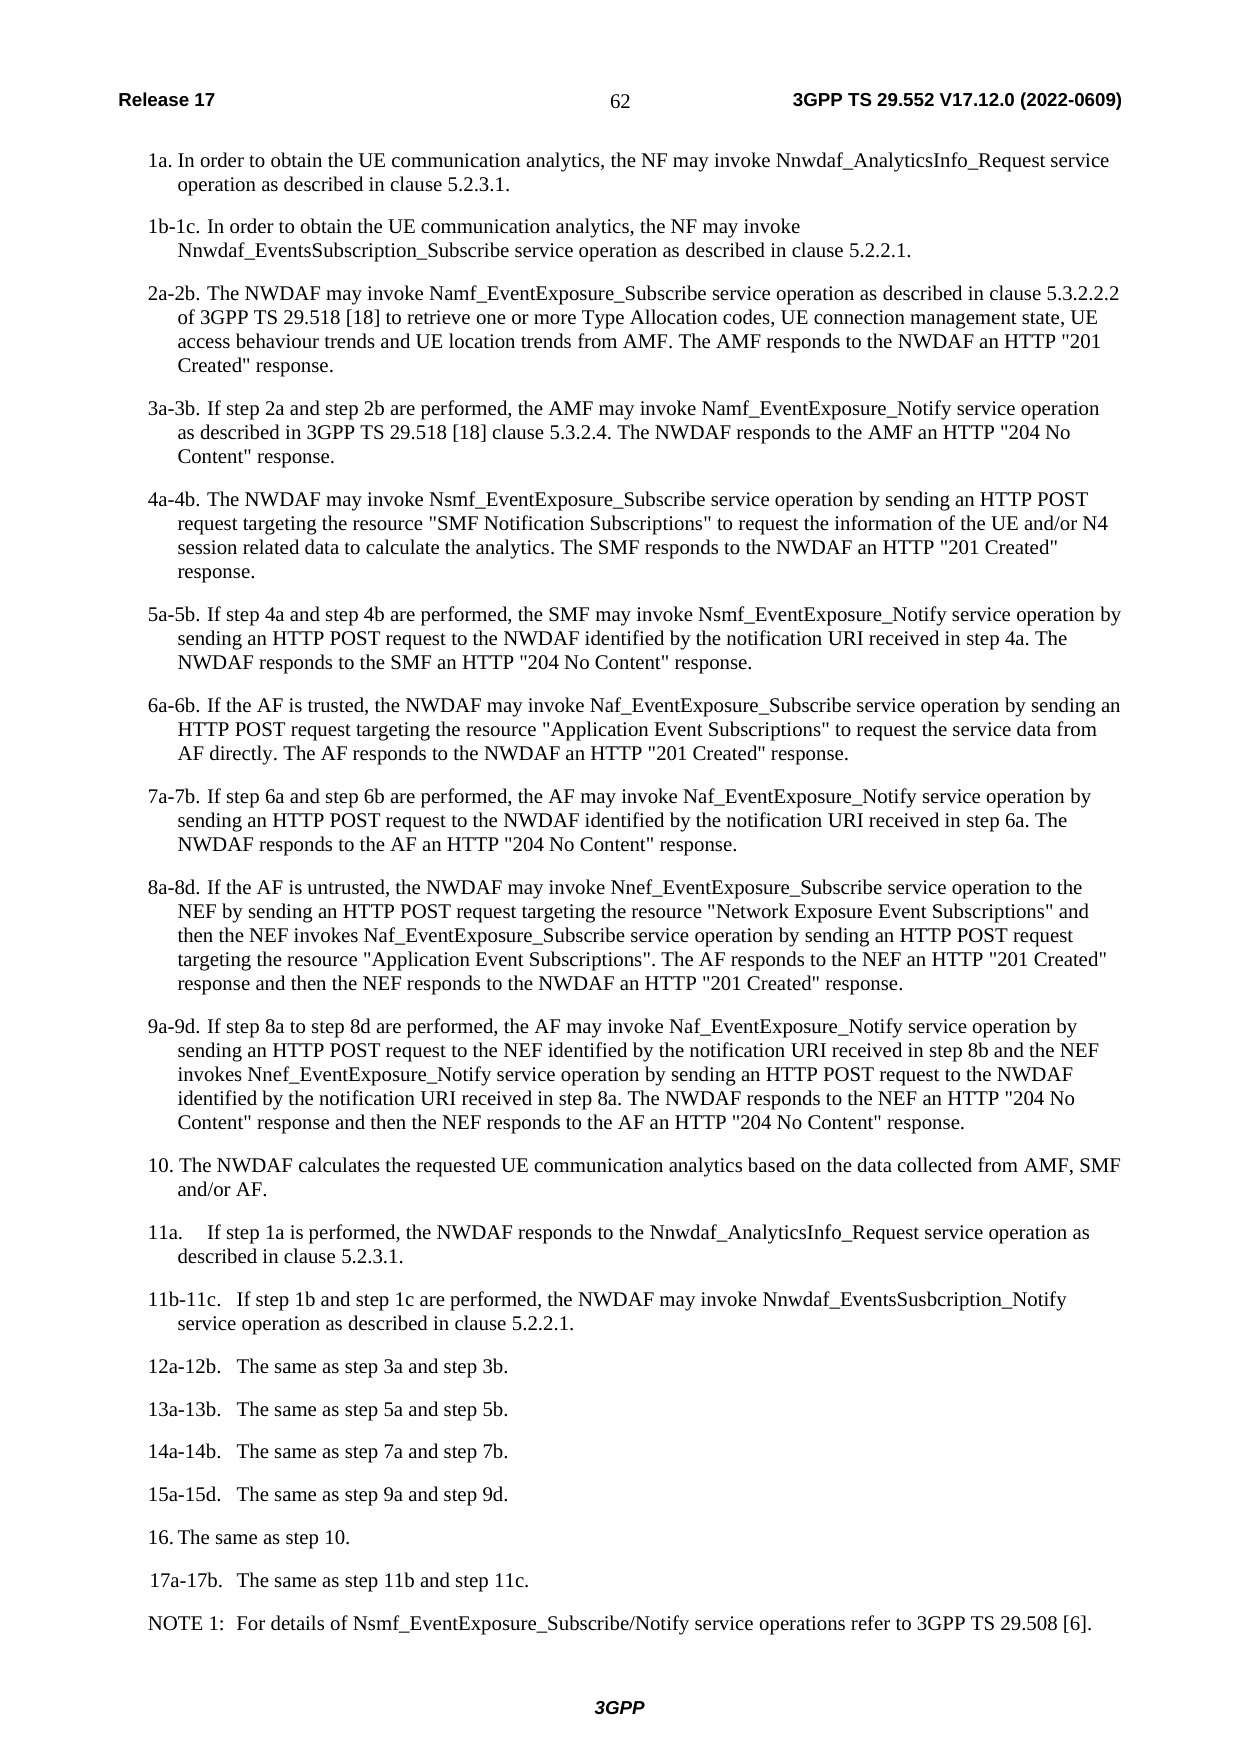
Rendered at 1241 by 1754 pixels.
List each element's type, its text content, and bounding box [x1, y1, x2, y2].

text 9a-9d. If step 8a to step 8d are performed, the AF may invoke Naf_EventExposure_Notify service operation by sending an HTTP POST request to the NEF identified by the notification URI received in step 8b and the NEF invokes Nnef_EventExposure_Notify service operation by sending an HTTP POST request to the NWDAF identified by the notification URI received in step 8a. The NWDAF responds to the NEF an HTTP "204 No Content" response and then the NEF responds to the AF an HTTP "204 No Content" response. [148, 1014, 1122, 1134]
text 7a-7b. If step 6a and step 6b are performed, the AF may invoke Naf_EventExposure_Notify service operation by sending an HTTP POST request to the NWDAF identified by the notification URI received in step 6a. The NWDAF responds to the AF an HTTP "204 No Content" response. [148, 784, 1122, 856]
text NOTE 1: For details of Nsmf_EventExposure_Subscribe/Notify service operations refer to 3GPP TS 29.508 [6]. [148, 1611, 1122, 1635]
text 15a-15d. The same as step 9a and step 9d. [148, 1482, 1122, 1506]
text 5a-5b. If step 4a and step 4b are performed, the SMF may invoke Nsmf_EventExposure_Notify service operation by sending an HTTP POST request to the NWDAF identified by the notification URI received in step 4a. The NWDAF responds to the SMF an HTTP "204 No Content" response. [148, 602, 1122, 674]
text 16. The same as step 10. [148, 1525, 1122, 1549]
text 1a. In order to obtain the UE communication analytics, the NF may invoke Nnwdaf_AnalyticsInfo_Request service operation as described in clause 5.2.3.1. [148, 147, 1122, 196]
text 2a-2b. The NWDAF may invoke Namf_EventExposure_Subscribe service operation as described in clause 5.3.2.2.2 of 3GPP TS 29.518 [18] to retrieve one or more Type Allocation codes, UE connection management state, UE access behaviour trends and UE location trends from AMF. The AMF responds to the NWDAF an HTTP "201 Created" response. [148, 281, 1122, 377]
text 3a-3b. If step 2a and step 2b are performed, the AMF may invoke Namf_EventExposure_Notify service operation as described in 3GPP TS 29.518 [18] clause 5.3.2.4. The NWDAF responds to the AMF an HTTP "204 No Content" response. [148, 396, 1122, 468]
text 12a-12b. The same as step 3a and step 3b. [148, 1354, 1122, 1378]
text 4a-4b. The NWDAF may invoke Nsmf_EventExposure_Subscribe service operation by sending an HTTP POST request targeting the resource "SMF Notification Subscriptions" to request the information of the UE and/or N4 session related data to calculate the analytics. The SMF responds to the NWDAF an HTTP "201 Created" response. [148, 487, 1122, 583]
text 17a-17b. The same as step 11b and step 11c. [118, 1568, 1122, 1592]
text 10. The NWDAF calculates the requested UE communication analytics based on the data collected from AMF, SMF and/or AF. [148, 1153, 1122, 1201]
text 13a-13b. The same as step 5a and step 5b. [148, 1397, 1122, 1421]
text 11b-11c. If step 1b and step 1c are performed, the NWDAF may invoke Nnwdaf_EventsSusbcription_Notify service operation as described in clause 5.2.2.1. [148, 1287, 1122, 1335]
text 8a-8d. If the AF is untrusted, the NWDAF may invoke Nnef_EventExposure_Subscribe service operation to the NEF by sending an HTTP POST request targeting the resource "Network Exposure Event Subscriptions" and then the NEF invokes Naf_EventExposure_Subscribe service operation by sending an HTTP POST request targeting the resource "Application Event Subscriptions". The AF responds to the NEF an HTTP "201 Created" response and then the NEF responds to the NWDAF an HTTP "201 Created" response. [148, 875, 1122, 995]
text 11a. If step 1a is performed, the NWDAF responds to the Nnwdaf_AnalyticsInfo_Request service operation as described in clause 5.2.3.1. [148, 1220, 1122, 1268]
text 1b-1c. In order to obtain the UE communication analytics, the NF may invoke Nnwdaf_EventsSubscription_Subscribe service operation as described in clause 5.2.2.1. [148, 214, 1122, 262]
text 6a-6b. If the AF is trusted, the NWDAF may invoke Naf_EventExposure_Subscribe service operation by sending an HTTP POST request targeting the resource "Application Event Subscriptions" to request the service data from AF directly. The AF responds to the NWDAF an HTTP "201 Created" response. [148, 693, 1122, 765]
text 14a-14b. The same as step 7a and step 7b. [148, 1439, 1122, 1463]
